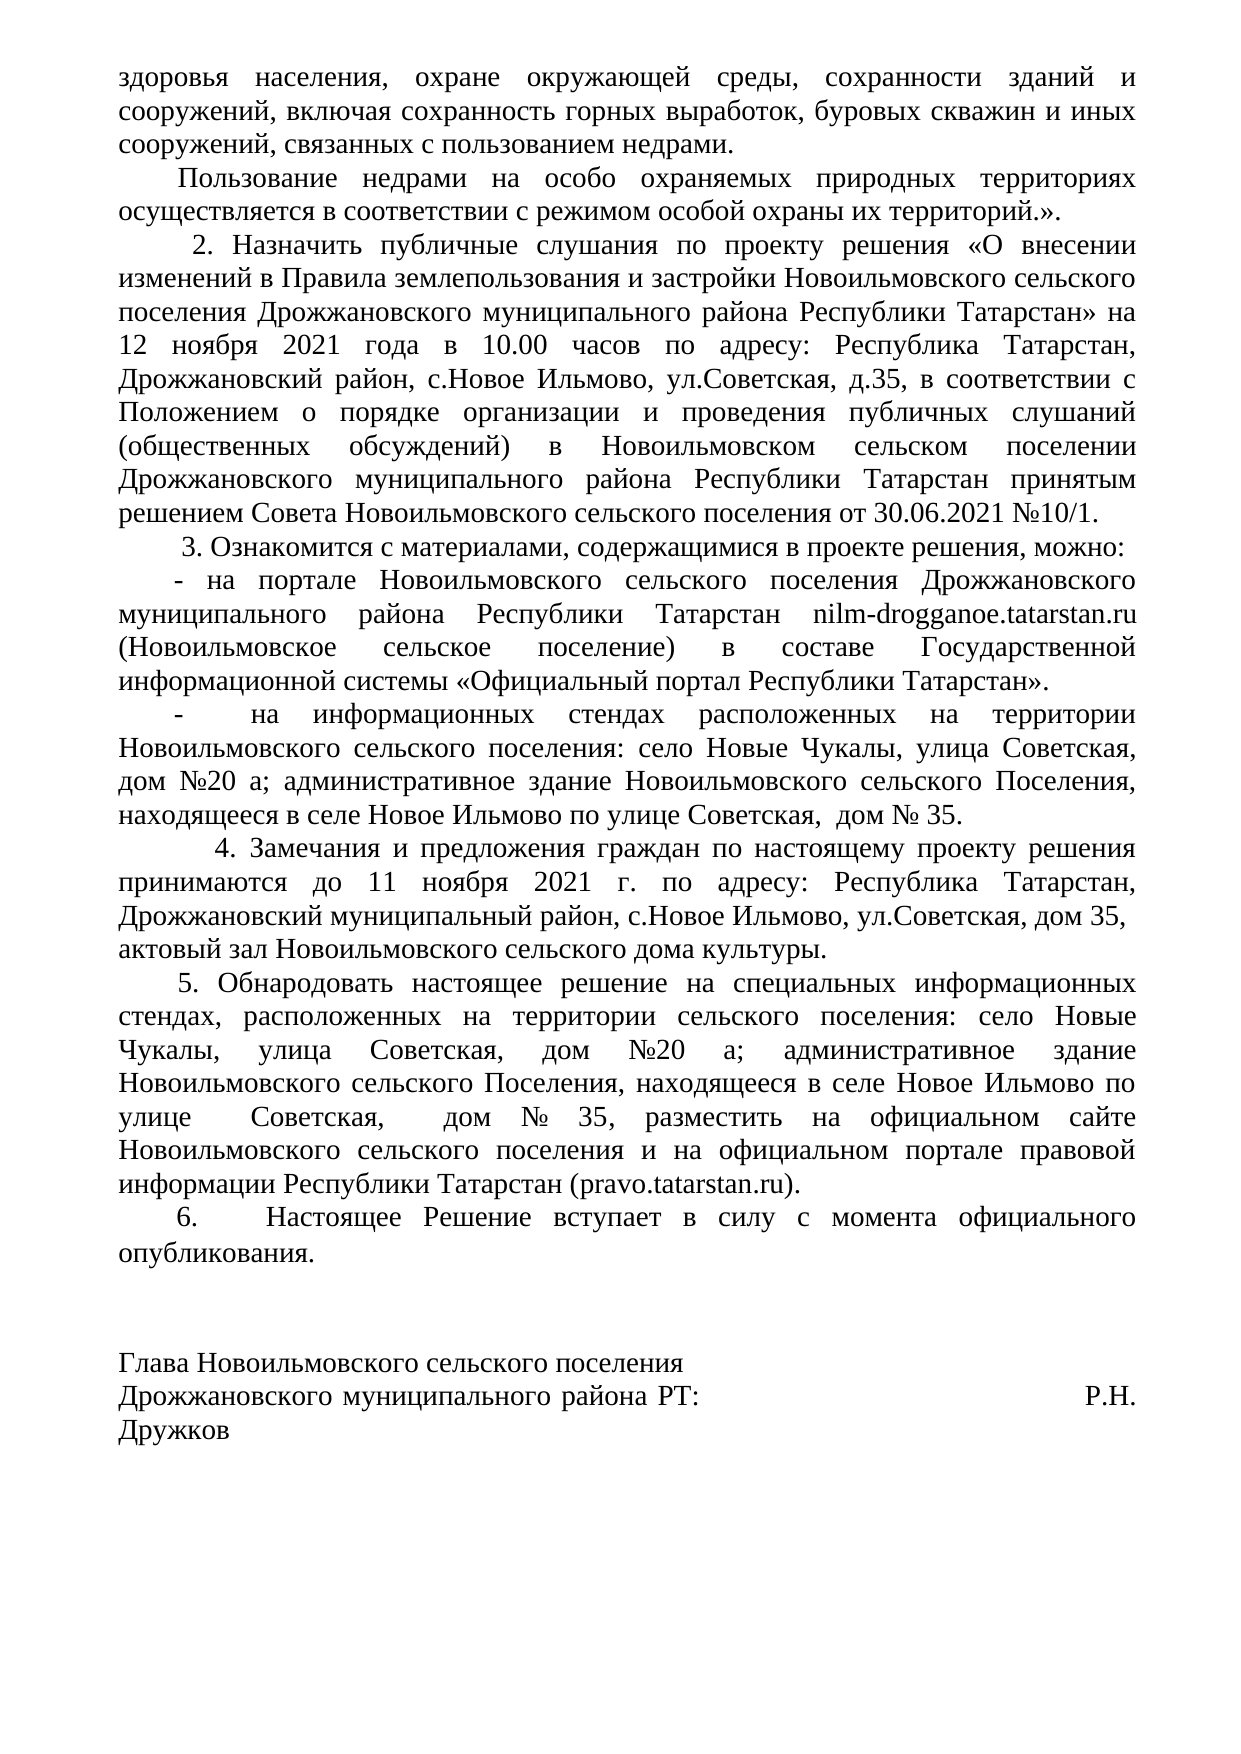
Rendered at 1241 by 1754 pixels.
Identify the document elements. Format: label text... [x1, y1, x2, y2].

text 4. Замечания и предложения граждан по настоящему проекту решения принимаются до 11 ноября 2021 г. по адресу: Республика Татарстан, Дрожжановский муниципальный район, с.Новое Ильмово, ул.Советская, дом 35, [118, 831, 1137, 931]
text - на портале Новоильмовского сельского поселения Дрожжановского муниципального района Республики Татарстан nilm-drogganoe.tatarstan.ru (Новоильмовское сельское поселение) в составе Государственной информационной системы «Официальный портал Республики Татарстан». [118, 562, 1137, 696]
text Пользование недрами на особо охраняемых природных территориях осуществляется в соответствии с режимом особой охраны их территорий.». [118, 160, 1137, 227]
text 2. Назначить публичные слушания по проекту решения «О внесении изменений в Правила землепользования и застройки Новоильмовского сельского поселения Дрожжановского муниципального района Республики Татарстан» на 12 ноября 2021 года в 10.00 часов по адресу: Республика Татарстан, Дрожжановский район, с.Новое Ильмово, ул.Советская, д.35, в соответствии с Положением о порядке организации и проведения публичных слушаний (общественных обсуждений) в Новоильмовском сельском поселении Дрожжановского муниципального района Республики Татарстан принятым решением Совета Новоильмовского сельского поселения от 30.06.2021 №10/1. [118, 227, 1137, 529]
text 5. Обнародовать настоящее решение на специальных информационных стендах, расположенных на территории сельского поселения: село Новые Чукалы, улица Советская, дом №20 а; административное здание Новоильмовского сельского Поселения, находящееся в селе Новое Ильмово по улице Советская, дом № 35, разместить на официальном сайте Новоильмовского сельского поселения и на официальном портале правовой информации Республики Татарстан (pravo.tatarstan.ru). [118, 965, 1137, 1199]
text 3. Ознакомится с материалами, содержащимися в проекте решения, можно: [118, 529, 1137, 562]
text - на информационных стендах расположенных на территории Новоильмовского сельского поселения: село Новые Чукалы, улица Советская, дом №20 а; административное здание Новоильмовского сельского Поселения, находящееся в селе Новое Ильмово по улице Советская, дом № 35. [118, 696, 1137, 831]
text Глава Новоильмовского сельского поселения [118, 1345, 1137, 1378]
list Настоящее Решение вступает в силу с момента официального опубликования. [118, 1199, 1137, 1268]
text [118, 59, 1137, 160]
text актовый зал Новоильмовского сельского дома культуры. [118, 931, 1137, 965]
text Дрожжановского муниципального района РТ: Р.Н. Дружков [118, 1378, 1137, 1445]
